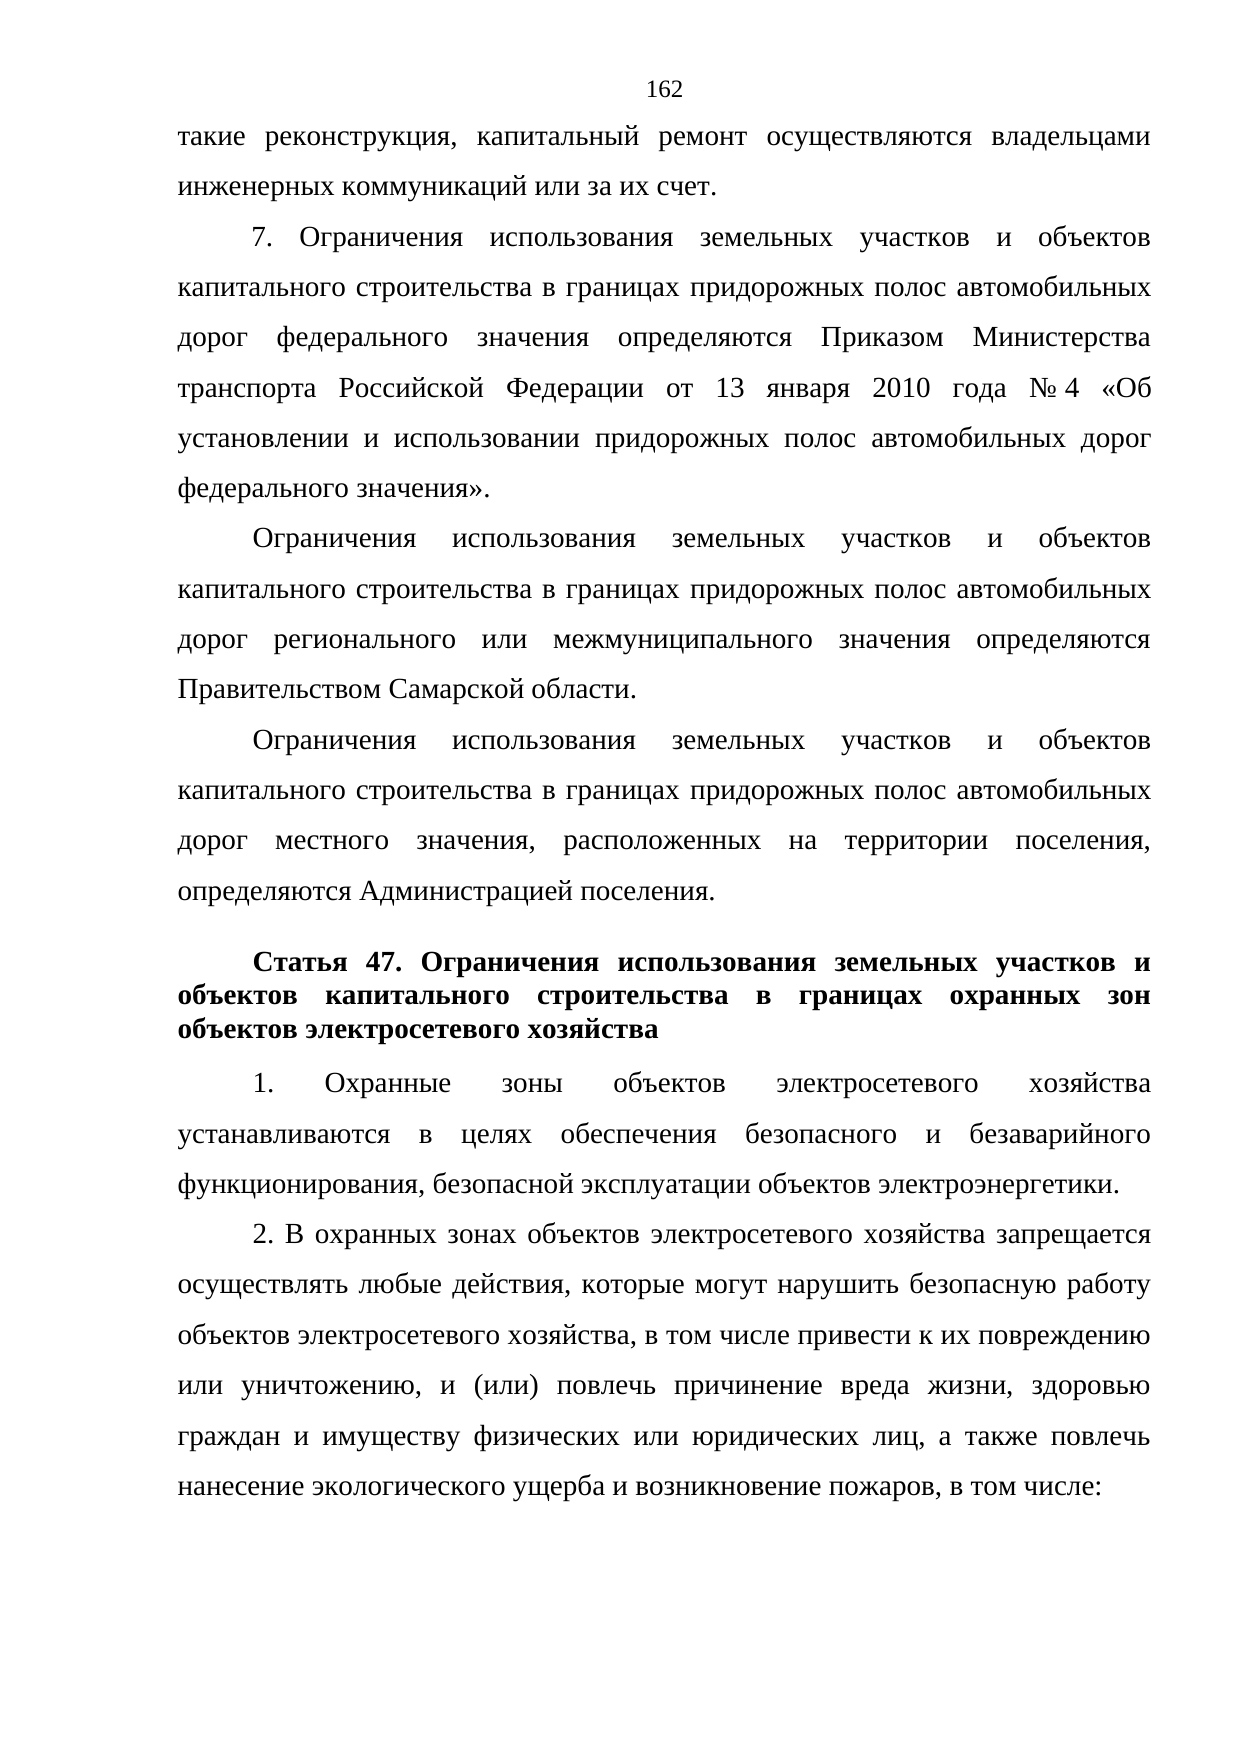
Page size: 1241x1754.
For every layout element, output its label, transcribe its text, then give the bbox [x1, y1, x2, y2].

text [177, 118, 1152, 202]
text 7. Ограничения использования земельных участков и объектов капитального строительства в границах придорожных полос автомобильных дорог федерального значения определяются Приказом Министерства транспорта Российской Федерации от 13 января 2010 года № 4 «Об установлении и использовании придорожных полос автомобильных дорог федерального значения». [177, 219, 1152, 504]
text Ограничения использования земельных участков и объектов капитального строительства в границах придорожных полос автомобильных дорог регионального или межмуниципального значения определяются Правительством Самарской области. [177, 521, 1152, 705]
text 2. В охранных зонах объектов электросетевого хозяйства запрещается осуществлять любые действия, которые могут нарушить безопасную работу объектов электросетевого хозяйства, в том числе привести к их повреждению или уничтожению, и (или) повлечь причинение вреда жизни, здоровью граждан и имуществу физических или юридических лиц, а также повлечь нанесение экологического ущерба и возникновение пожаров, в том числе: [177, 1216, 1152, 1501]
text Статья 47. Ограничения использования земельных участков и объектов капитального строительства в границах охранных зон объектов электросетевого хозяйства [177, 944, 1152, 1044]
text Ограничения использования земельных участков и объектов капитального строительства в границах придорожных полос автомобильных дорог местного значения, расположенных на территории поселения, определяются Администрацией поселения. [177, 722, 1152, 906]
text 1. Охранные зоны объектов электросетевого хозяйства устанавливаются в целях обеспечения безопасного и безаварийного функционирования, безопасной эксплуатации объектов электроэнергетики. [177, 1065, 1152, 1199]
